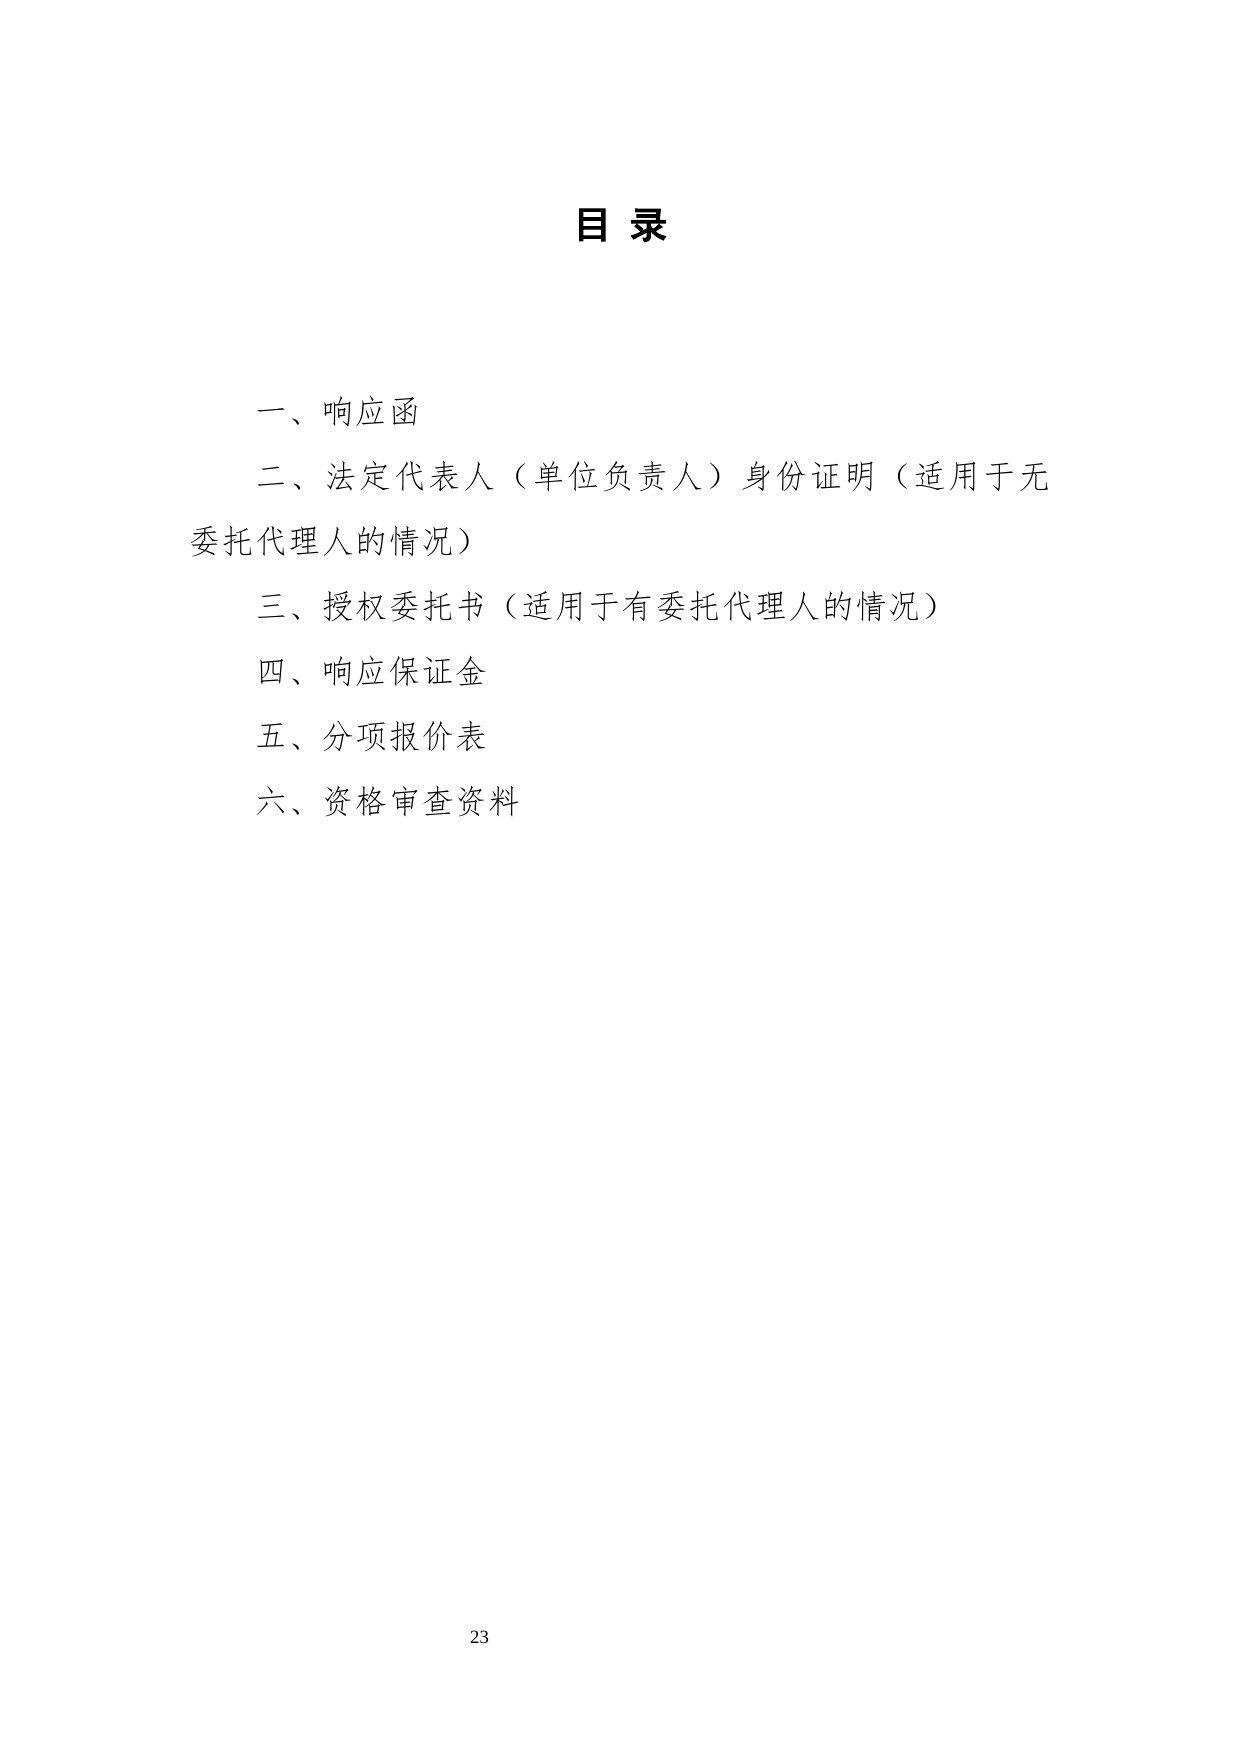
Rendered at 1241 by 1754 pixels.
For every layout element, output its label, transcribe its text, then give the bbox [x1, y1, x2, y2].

text 三、授权委托书（适用于有委托代理人的情况） [187, 571, 1053, 636]
text 二、法定代表人（单位负责人）身份证明（适用于无委托代理人的情况） [187, 441, 1053, 571]
text 五、分项报价表 [187, 701, 1053, 766]
text 四、响应保证金 [187, 636, 1053, 701]
text 一、响应函 [187, 376, 1053, 441]
subtitle 目 录 [187, 189, 1053, 254]
text 六、资格审查资料 [187, 766, 1053, 831]
